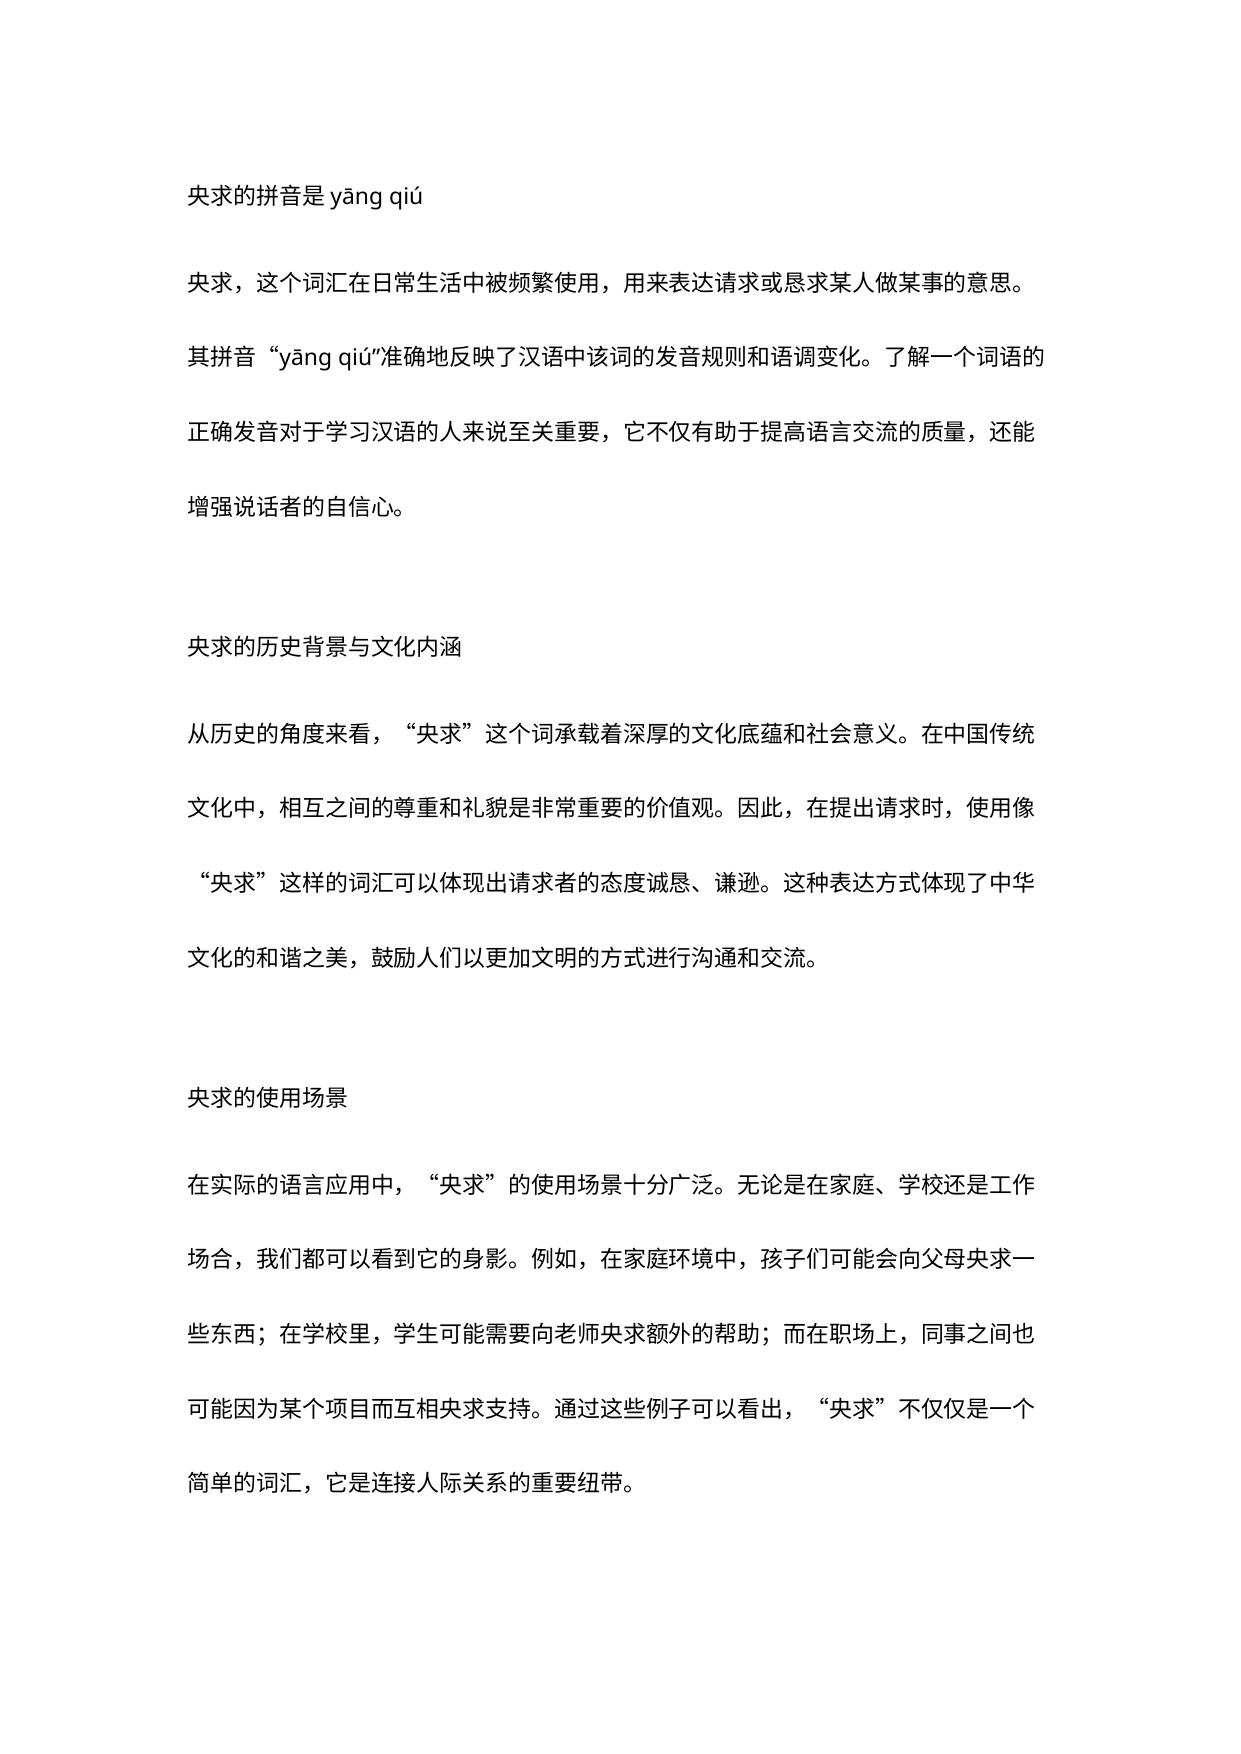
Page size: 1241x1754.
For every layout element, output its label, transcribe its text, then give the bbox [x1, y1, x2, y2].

text 央求的使用场景 [187, 1064, 1053, 1129]
text 央求的历史背景与文化内涵 [187, 613, 1053, 678]
text 央求，这个词汇在日常生活中被频繁使用，用来表达请求或恳求某人做某事的意思。其拼音“yāng qiú”准确地反映了汉语中该词的发音规则和语调变化。了解一个词语的正确发音对于学习汉语的人来说至关重要，它不仅有助于提高语言交流的质量，还能增强说话者的自信心。 [187, 249, 1053, 538]
text 在实际的语言应用中，“央求”的使用场景十分广泛。无论是在家庭、学校还是工作场合，我们都可以看到它的身影。例如，在家庭环境中，孩子们可能会向父母央求一些东西；在学校里，学生可能需要向老师央求额外的帮助；而在职场上，同事之间也可能因为某个项目而互相央求支持。通过这些例子可以看出，“央求”不仅仅是一个简单的词汇，它是连接人际关系的重要纽带。 [187, 1151, 1053, 1514]
text 从历史的角度来看，“央求”这个词承载着深厚的文化底蕴和社会意义。在中国传统文化中，相互之间的尊重和礼貌是非常重要的价值观。因此，在提出请求时，使用像“央求”这样的词汇可以体现出请求者的态度诚恳、谦逊。这种表达方式体现了中华文化的和谐之美，鼓励人们以更加文明的方式进行沟通和交流。 [187, 700, 1053, 989]
text 央求的拼音是 yāng qiú [187, 162, 1053, 227]
